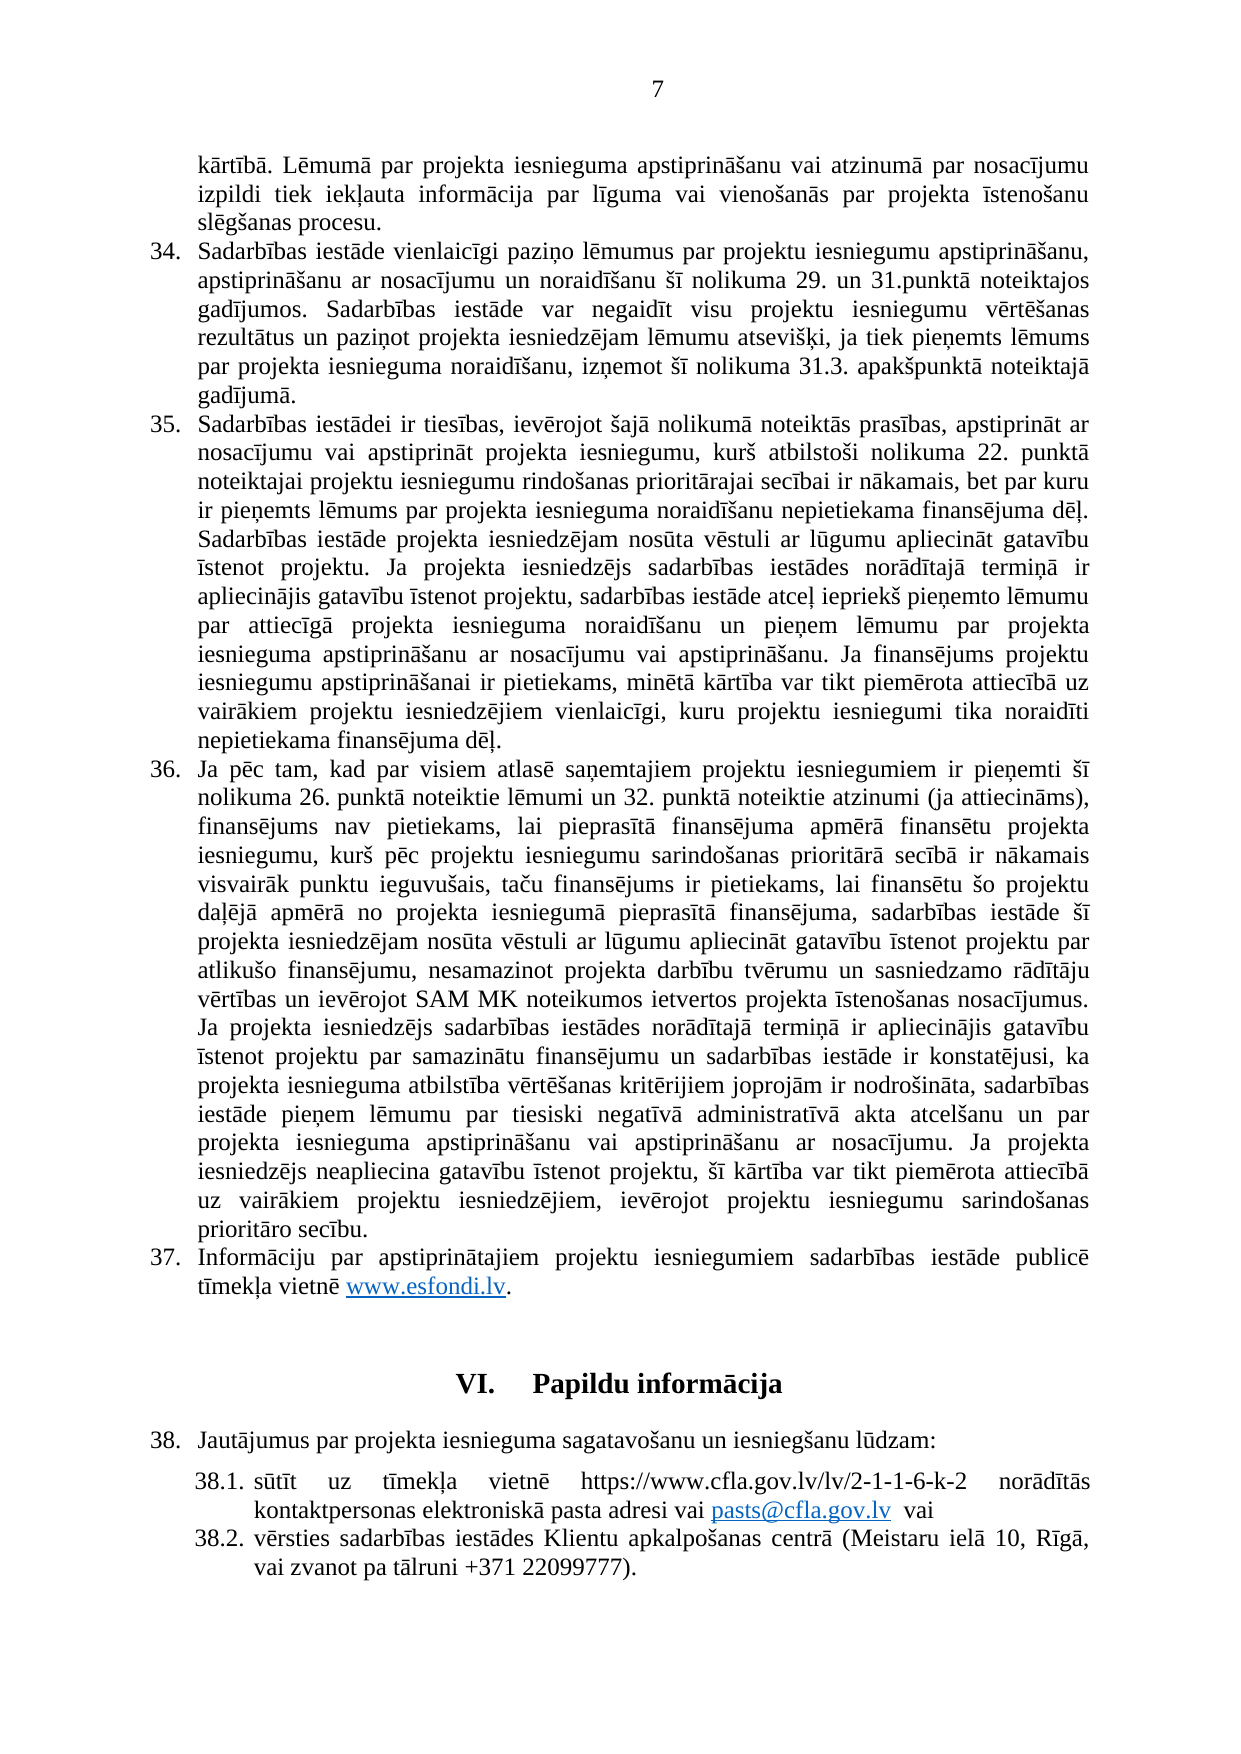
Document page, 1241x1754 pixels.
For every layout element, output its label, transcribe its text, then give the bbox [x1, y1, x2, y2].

list sūtīt uz tīmekļa vietnē https://www.cfla.gov.lv/lv/2-1-1-6-k-2 norādītās kontaktpersonas elektroniskā pasta adresi vai pasts@cfla.gov.lv vai [194, 1466, 1090, 1523]
list Ja pēc tam, kad par visiem atlasē saņemtajiem projektu iesniegumiem ir pieņemti šī nolikuma 26. punktā noteiktie lēmumi un 32. punktā noteiktie atzinumi (ja attiecināms), finansējums nav pietiekams, lai pieprasītā finansējuma apmērā finansētu projekta iesniegumu, kurš pēc projektu iesniegumu sarindošanas prioritārā secībā ir nākamais visvairāk punktu ieguvušais, taču finansējums ir pietiekams, lai finansētu šo projektu daļējā apmērā no projekta iesniegumā pieprasītā finansējuma, sadarbības iestāde šī projekta iesniedzējam nosūta vēstuli ar lūgumu apliecināt gatavību īstenot projektu par atlikušo finansējumu, nesamazinot projekta darbību tvērumu un sasniedzamo rādītāju vērtības un ievērojot SAM MK noteikumos ietvertos projekta īstenošanas nosacījumus. Ja projekta iesniedzējs sadarbības iestādes norādītajā termiņā ir apliecinājis gatavību īstenot projektu par samazinātu finansējumu un sadarbības iestāde ir konstatējusi, ka projekta iesnieguma atbilstība vērtēšanas kritērijiem joprojām ir nodrošināta, sadarbības iestāde pieņem lēmumu par tiesiski negatīvā administratīvā akta atcelšanu un par projekta iesnieguma apstiprināšanu vai apstiprināšanu ar nosacījumu. Ja projekta iesniedzējs neapliecina gatavību īstenot projektu, šī kārtība var tikt piemērota attiecībā uz vairākiem projektu iesniedzējiem, ievērojot projektu iesniegumu sarindošanas prioritāro secību. [150, 754, 1090, 1242]
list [150, 150, 1090, 236]
list Informāciju par apstiprinātajiem projektu iesniegumiem sadarbības iestāde publicē tīmekļa vietnē www.esfondi.lv. [150, 1242, 1090, 1300]
list Sadarbības iestāde vienlaicīgi paziņo lēmumus par projektu iesniegumu apstiprināšanu, apstiprināšanu ar nosacījumu un noraidīšanu šī nolikuma 29. un 31.punktā noteiktajos gadījumos. Sadarbības iestāde var negaidīt visu projektu iesniegumu vērtēšanas rezultātus un paziņot projekta iesniedzējam lēmumu atsevišķi, ja tiek pieņemts lēmums par projekta iesnieguma noraidīšanu, izņemot šī nolikuma 31.3. apakšpunktā noteiktajā gadījumā. [150, 236, 1090, 409]
list Jautājumus par projekta iesnieguma sagatavošanu un iesniegšanu lūdzam: [150, 1425, 1090, 1453]
list vērsties sadarbības iestādes Klientu apkalpošanas centrā (Meistaru ielā 10, Rīgā, vai zvanot pa tālruni +371 22099777). [194, 1523, 1090, 1581]
list Sadarbības iestādei ir tiesības, ievērojot šajā nolikumā noteiktās prasības, apstiprināt ar nosacījumu vai apstiprināt projekta iesniegumu, kurš atbilstoši nolikuma 22. punktā noteiktajai projektu iesniegumu rindošanas prioritārajai secībai ir nākamais, bet par kuru ir pieņemts lēmums par projekta iesnieguma noraidīšanu nepietiekama finansējuma dēļ. Sadarbības iestāde projekta iesniedzējam nosūta vēstuli ar lūgumu apliecināt gatavību īstenot projektu. Ja projekta iesniedzējs sadarbības iestādes norādītajā termiņā ir apliecinājis gatavību īstenot projektu, sadarbības iestāde atceļ iepriekš pieņemto lēmumu par attiecīgā projekta iesnieguma noraidīšanu un pieņem lēmumu par projekta iesnieguma apstiprināšanu ar nosacījumu vai apstiprināšanu. Ja finansējums projektu iesniegumu apstiprināšanai ir pietiekams, minētā kārtība var tikt piemērota attiecībā uz vairākiem projektu iesniedzējiem vienlaicīgi, kuru projektu iesniegumi tika noraidīti nepietiekama finansējuma dēļ. [150, 409, 1090, 754]
subtitle Papildu informācija [187, 1366, 1090, 1400]
